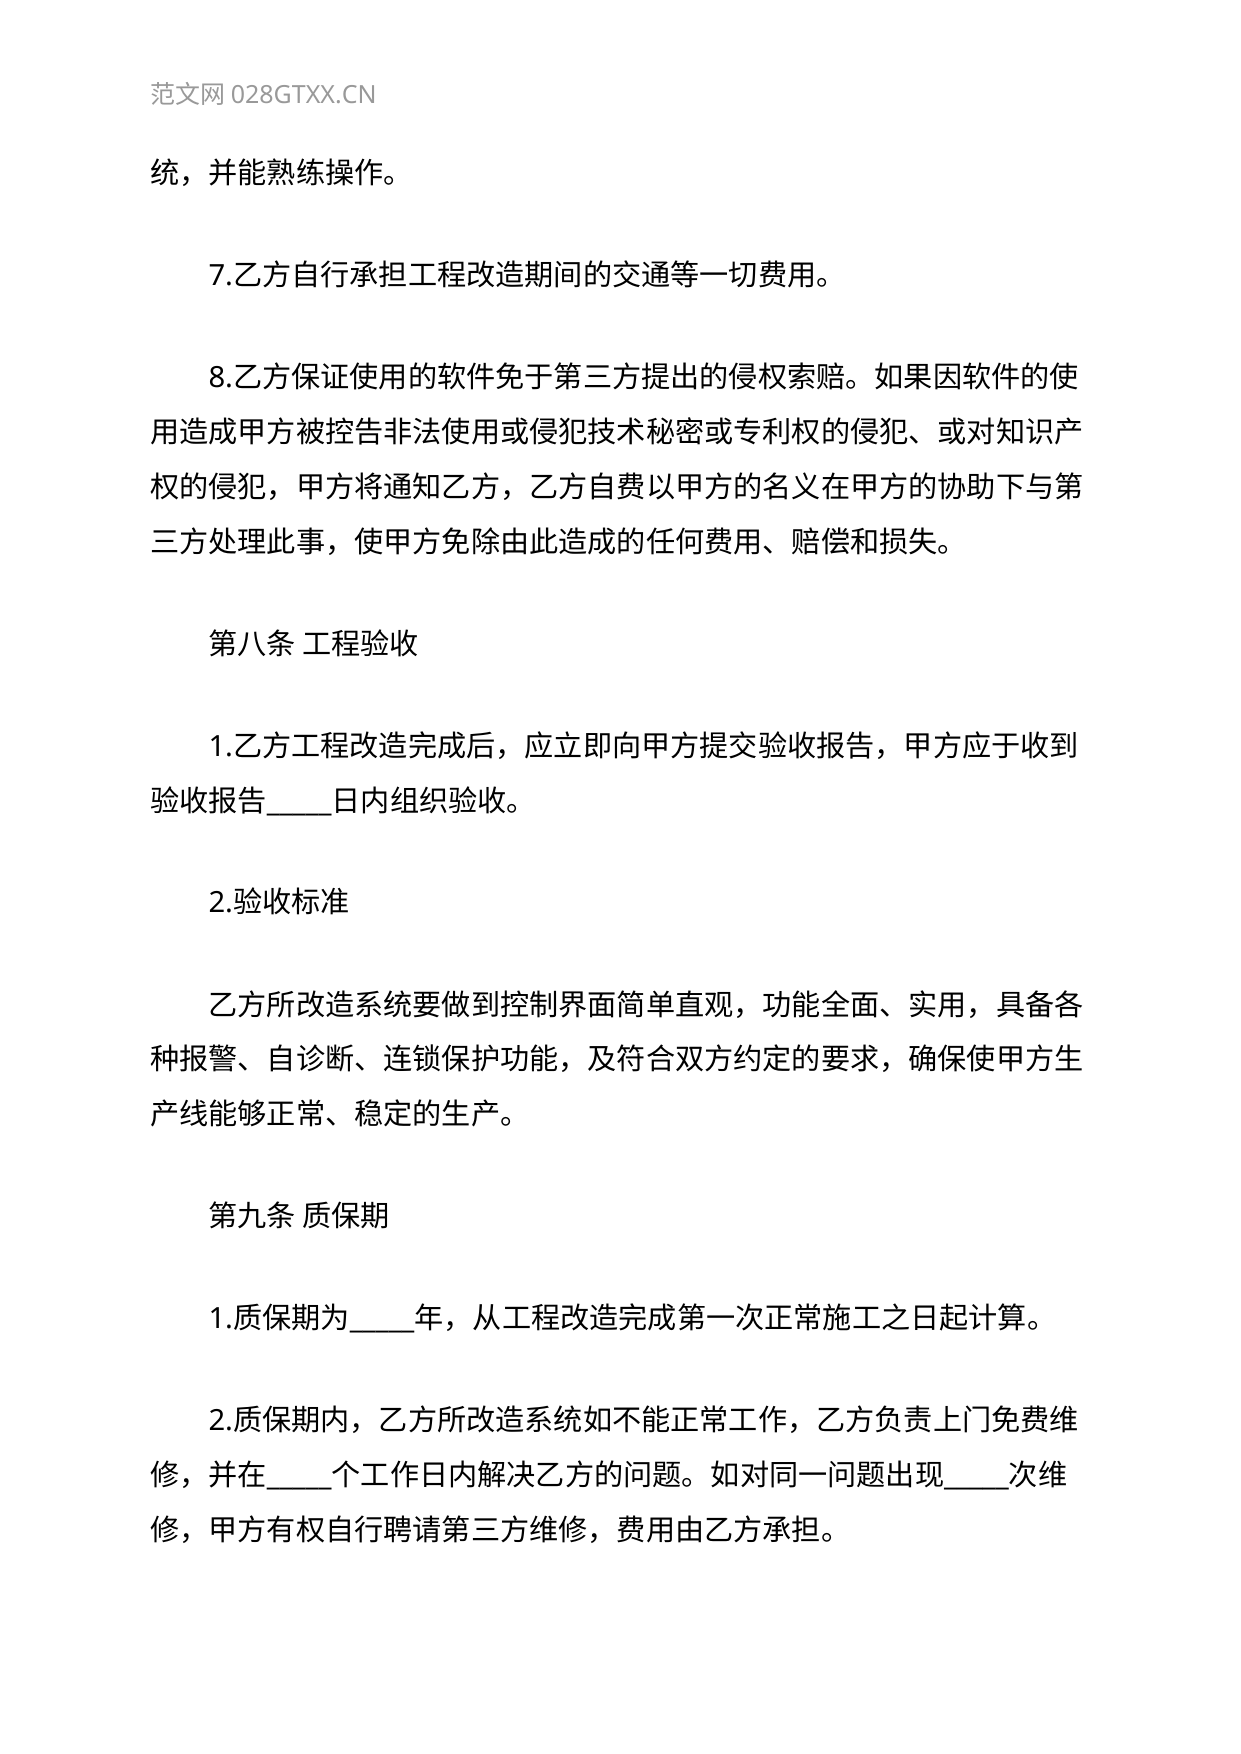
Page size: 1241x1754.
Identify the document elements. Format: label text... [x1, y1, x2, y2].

text 1.质保期为_____年，从工程改造完成第一次正常施工之日起计算。 [150, 1294, 1090, 1337]
text 乙方所改造系统要做到控制界面简单直观，功能全面、实用，具备各种报警、自诊断、连锁保护功能，及符合双方约定的要求，确保使甲方生产线能够正常、稳定的生产。 [150, 981, 1090, 1133]
text 2.质保期内，乙方所改造系统如不能正常工作，乙方负责上门免费维修，并在_____个工作日内解决乙方的问题。如对同一问题出现_____次维修，甲方有权自行聘请第三方维修，费用由乙方承担。 [150, 1396, 1090, 1549]
text 1.乙方工程改造完成后，应立即向甲方提交验收报告，甲方应于收到验收报告_____日内组织验收。 [150, 722, 1090, 819]
text 8.乙方保证使用的软件免于第三方提出的侵权索赔。如果因软件的使用造成甲方被控告非法使用或侵犯技术秘密或专利权的侵犯、或对知识产权的侵犯，甲方将通知乙方，乙方自费以甲方的名义在甲方的协助下与第三方处理此事，使甲方免除由此造成的任何费用、赔偿和损失。 [150, 354, 1090, 561]
text 第九条 质保期 [150, 1193, 1090, 1235]
text 第八条 工程验收 [150, 620, 1090, 663]
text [150, 150, 1090, 192]
text 7.乙方自行承担工程改造期间的交通等一切费用。 [150, 252, 1090, 294]
text 2.验收标准 [150, 879, 1090, 921]
